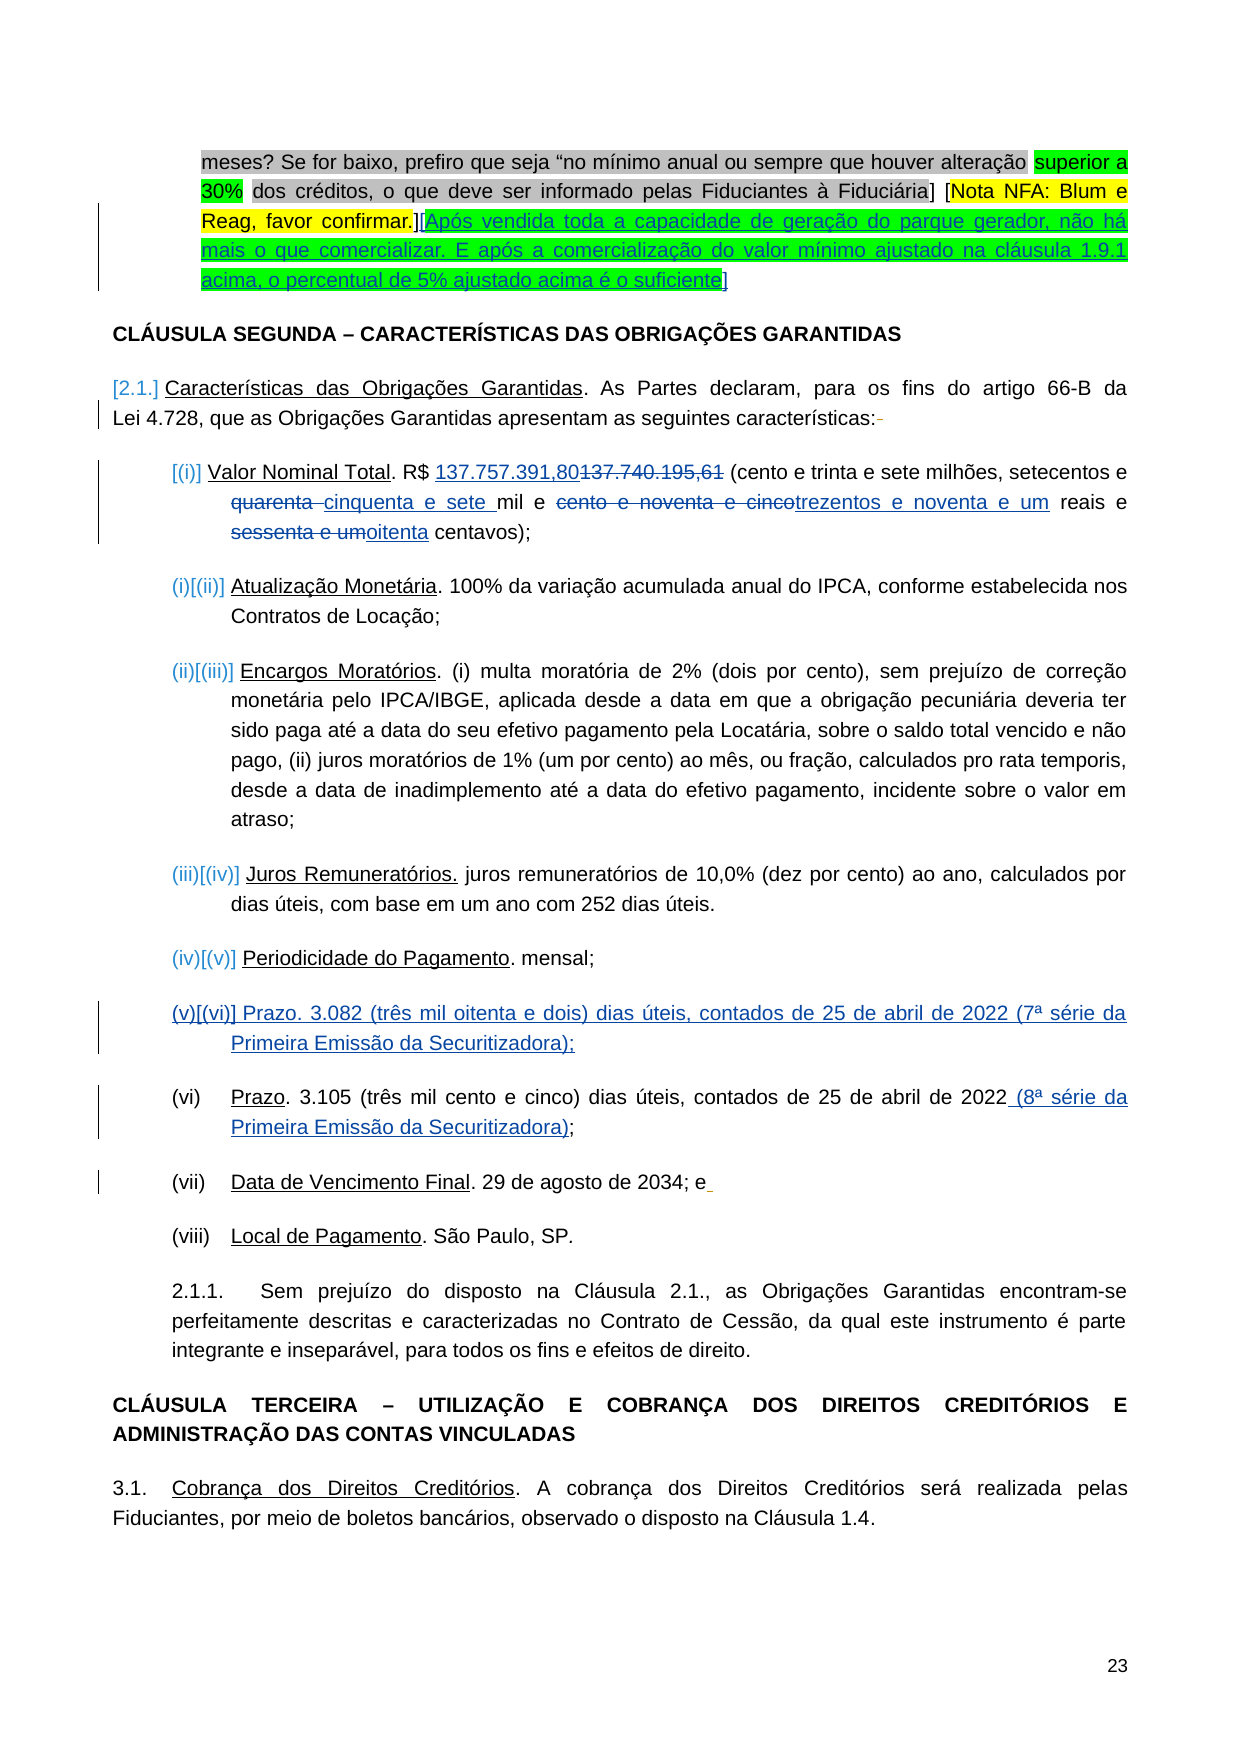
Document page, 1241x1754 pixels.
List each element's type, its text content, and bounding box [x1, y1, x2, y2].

list Cobrança dos Direitos Creditórios. A cobrança dos Direitos Creditórios será realizada pelas Fiduciantes, por meio de boletos bancários, observado o disposto na Cláusula 1.4. [112, 1476, 1128, 1529]
list Periodicidade do Pagamento. mensal; [172, 946, 1128, 970]
list Data de Vencimento Final. 29 de agosto de 2034; e [172, 1169, 1128, 1193]
list Sem prejuízo do disposto na Cláusula 2.1., as Obrigações Garantidas encontram-se perfeitamente descritas e caracterizadas no Contrato de Cessão, da qual este instrumento é parte integrante e inseparável, para todos os fins e efeitos de direito. [172, 1279, 1128, 1362]
list Atualização Monetária. 100% da variação acumulada anual do IPCA, conforme estabelecida nos Contratos de Locação; [172, 574, 1128, 628]
list Local de Pagamento. São Paulo, SP. [172, 1224, 1128, 1248]
list Características das Obrigações Garantidas. As Partes declaram, para os fins do artigo 66-B da Lei 4.728, que as Obrigações Garantidas apresentam as seguintes características: [112, 376, 1128, 429]
list Encargos Moratórios. (i) multa moratória de 2% (dois por cento), sem prejuízo de correção monetária pelo IPCA/IBGE, aplicada desde a data em que a obrigação pecuniária deveria ter sido paga até a data do seu efetivo pagamento pela Locatária, sobre o saldo total vencido e não pago, (ii) juros moratórios de 1% (um por cento) ao mês, ou fração, calculados pro rata temporis, desde a data de inadimplemento até a data do efetivo pagamento, incidente sobre o valor em atraso; [172, 659, 1128, 831]
list Prazo. 3.105 (três mil cento e cinco) dias úteis, contados de 25 de abril de 2022; [172, 1085, 1128, 1139]
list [201, 150, 1128, 238]
list Valor Nominal Total. R$ (cento e trinta e sete milhões, setecentos e mil e reais e centavos); [172, 460, 1128, 543]
list CLÁUSULA SEGUNDA – CARACTERÍSTICAS DAS OBRIGAÇÕES GARANTIDAS [75, 322, 1128, 346]
list CLÁUSULA TERCEIRA – UTILIZAÇÃO E COBRANÇA DOS DIREITOS CREDITÓRIOS E ADMINISTRAÇÃO DAS CONTAS VINCULADAS [75, 1393, 1128, 1446]
list Juros Remuneratórios. juros remuneratórios de 10,0% (dez por cento) ao ano, calculados por dias úteis, com base em um ano com 252 dias úteis. [172, 862, 1128, 915]
